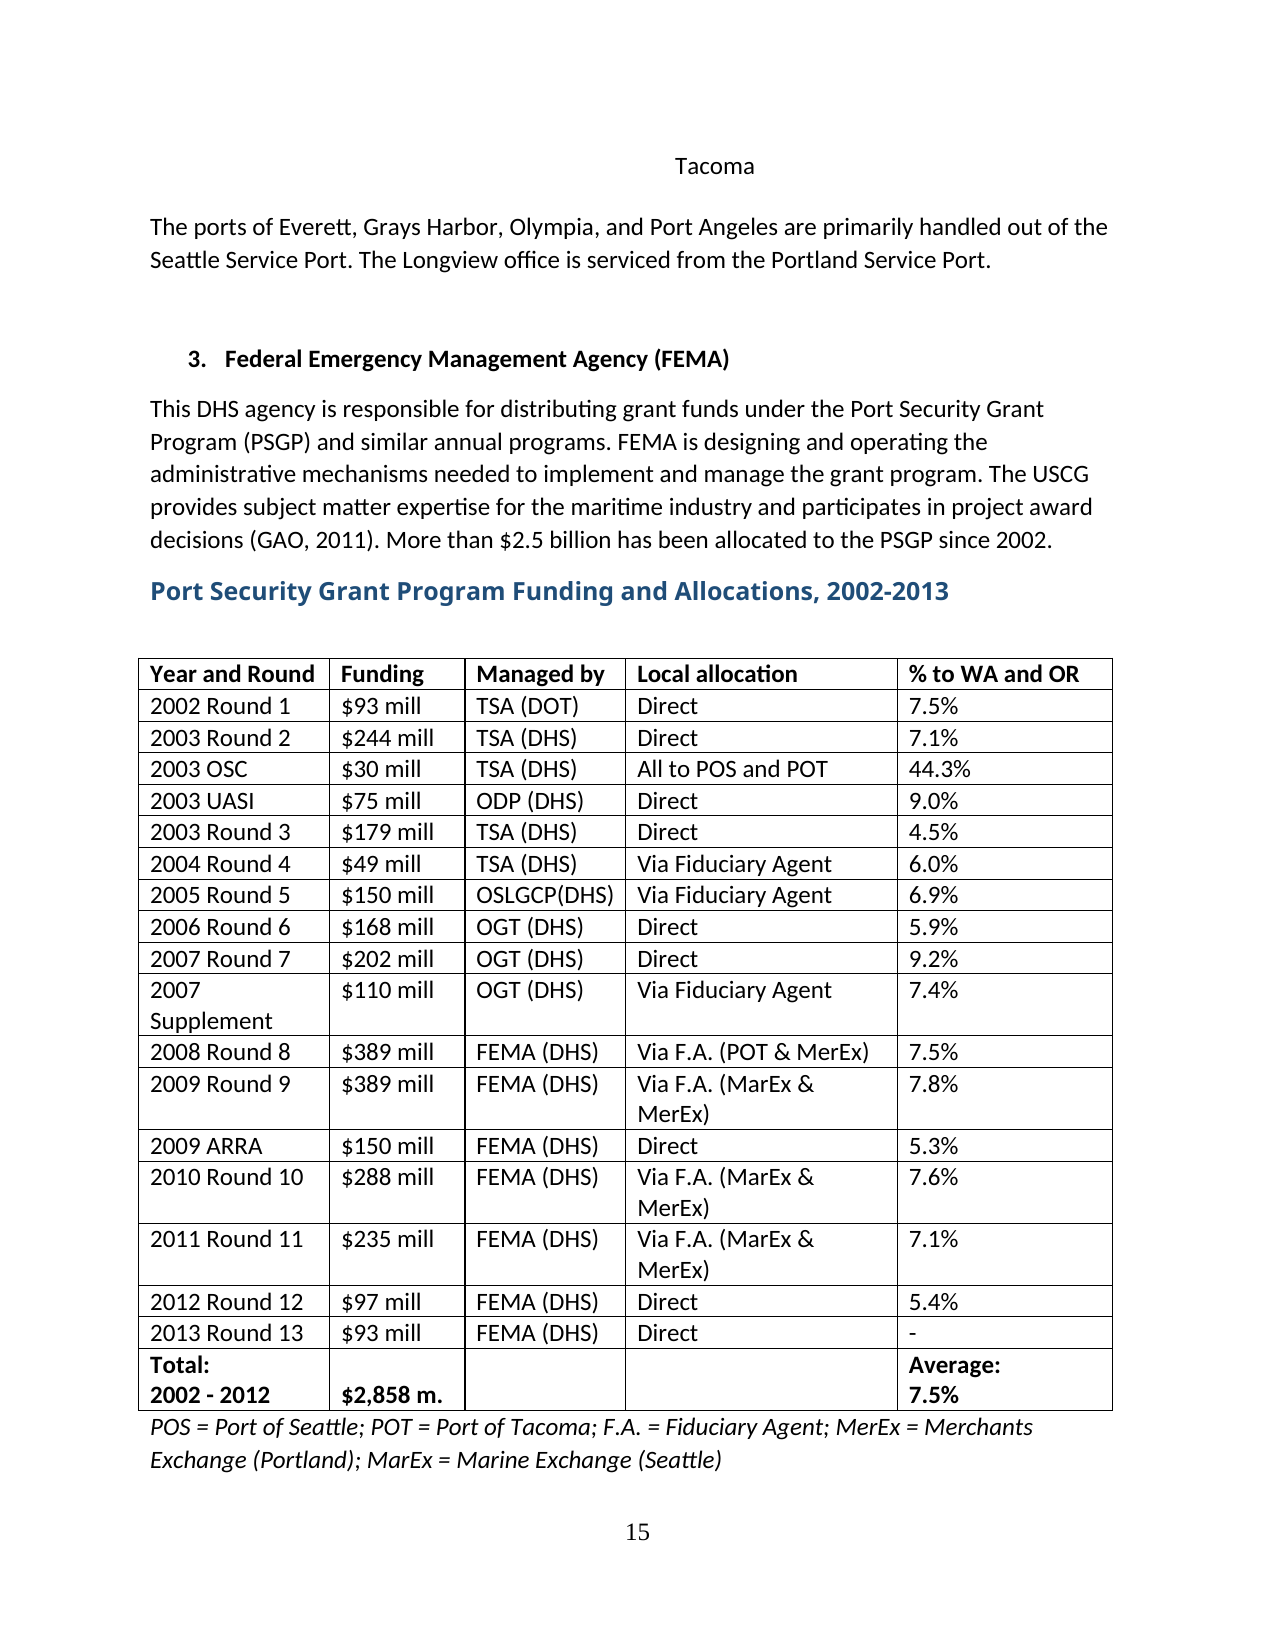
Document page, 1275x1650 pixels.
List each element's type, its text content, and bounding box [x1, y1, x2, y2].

table_cell 9.2% [898, 943, 1112, 973]
table_cell Direct [626, 1286, 897, 1316]
table_cell 4.5% [898, 816, 1112, 847]
table_header Funding [330, 659, 464, 689]
table_cell $235 mill [330, 1224, 464, 1285]
table_cell Direct [626, 1317, 897, 1348]
table_cell 2004 Round 4 [139, 848, 329, 878]
table_cell 2013 Round 13 [139, 1317, 329, 1348]
table_cell TSA (DHS) [466, 848, 625, 878]
table_cell 9.0% [898, 785, 1112, 815]
table_cell Via Fiduciary Agent [626, 974, 897, 1035]
table_cell $93 mill [330, 690, 464, 721]
table_cell 7.1% [898, 722, 1112, 752]
table_cell 6.0% [898, 848, 1112, 878]
table_cell 2005 Round 5 [139, 880, 329, 910]
table_cell Via F.A. (MarEx & MerEx) [626, 1068, 897, 1129]
table_cell $244 mill [330, 722, 464, 752]
table_cell $389 mill [330, 1068, 464, 1129]
table_cell 2006 Round 6 [139, 911, 329, 942]
table_cell Direct [626, 911, 897, 942]
table_cell All to POS and POT [626, 753, 897, 784]
table_cell FEMA (DHS) [466, 1317, 625, 1348]
table_cell Via F.A. (MarEx & MerEx) [626, 1224, 897, 1285]
table_cell ODP (DHS) [466, 785, 625, 815]
table_cell 5.4% [898, 1286, 1112, 1316]
table_cell 2003 Round 3 [139, 816, 329, 847]
table_cell 2003 Round 2 [139, 722, 329, 752]
table_cell OGT (DHS) [466, 943, 625, 973]
table_cell 2009 ARRA [139, 1130, 329, 1161]
table_cell $93 mill [330, 1317, 464, 1348]
table_cell OSLGCP(DHS) [466, 880, 625, 910]
table_cell 2007 Round 7 [139, 943, 329, 973]
table_cell Via F.A. (POT & MerEx) [626, 1036, 897, 1067]
table_cell 2010 Round 10 [139, 1162, 329, 1223]
table_cell TSA (DHS) [466, 816, 625, 847]
subtitle Port Security Grant Program Funding and Allocations, 2002-2013 [150, 574, 1125, 608]
table_cell [466, 1349, 625, 1410]
table_cell 2011 Round 11 [139, 1224, 329, 1285]
table_cell FEMA (DHS) [466, 1162, 625, 1223]
table_cell 7.5% [898, 1036, 1112, 1067]
table_cell Direct [626, 690, 897, 721]
table_cell FEMA (DHS) [466, 1036, 625, 1067]
table_header Year and Round [139, 659, 329, 689]
table_cell Total: 2002 - 2012 [139, 1349, 329, 1410]
text This DHS agency is responsible for distributing grant funds under the Port Security Grant Program (PSGP) and similar annual programs. FEMA is designing and operating the administrative mechanisms needed to implement and manage the grant program. The USCG provides subject matter expertise for the maritime industry and participates in project award decisions (GAO, 2011). More than $2.5 billion has been allocated to the PSGP since 2002. [150, 393, 1125, 555]
table_cell Via Fiduciary Agent [626, 848, 897, 878]
table_cell Direct [626, 816, 897, 847]
table_cell Average: 7.5% [898, 1349, 1112, 1410]
table_header Managed by [466, 659, 625, 689]
table_cell FEMA (DHS) [466, 1130, 625, 1161]
table_cell 6.9% [898, 880, 1112, 910]
table_cell TSA (DOT) [466, 690, 625, 721]
table_cell $2,858 m. [330, 1349, 464, 1410]
table_cell 5.3% [898, 1130, 1112, 1161]
list Federal Emergency Management Agency (FEMA) [187, 343, 1125, 374]
table_cell 7.5% [898, 690, 1112, 721]
table_cell 2012 Round 12 [139, 1286, 329, 1316]
table_cell OGT (DHS) [466, 911, 625, 942]
table_cell Direct [626, 722, 897, 752]
table_cell [626, 1349, 897, 1410]
text POS = Port of Seattle; POT = Port of Tacoma; F.A. = Fiduciary Agent; MerEx = Merchants Exchange (Portland); MarEx = Marine Exchange (Seattle) [150, 1411, 1125, 1474]
table_cell 2008 Round 8 [139, 1036, 329, 1067]
table_cell 7.8% [898, 1068, 1112, 1129]
table_cell $49 mill [330, 848, 464, 878]
table_cell TSA (DHS) [466, 722, 625, 752]
table_cell Via F.A. (MarEx & MerEx) [626, 1162, 897, 1223]
table_cell 2009 Round 9 [139, 1068, 329, 1129]
table_header % to WA and OR [898, 659, 1112, 689]
table_cell $110 mill [330, 974, 464, 1035]
table_cell FEMA (DHS) [466, 1224, 625, 1285]
table_cell $150 mill [330, 1130, 464, 1161]
table_cell Direct [626, 1130, 897, 1161]
table_cell 2002 Round 1 [139, 690, 329, 721]
table_header Local allocation [626, 659, 897, 689]
table_cell $389 mill [330, 1036, 464, 1067]
table_cell Direct [626, 785, 897, 815]
table_cell Via Fiduciary Agent [626, 880, 897, 910]
table_cell $168 mill [330, 911, 464, 942]
table_cell TSA (DHS) [466, 753, 625, 784]
table_cell - [898, 1317, 1112, 1348]
table_cell 44.3% [898, 753, 1112, 784]
table_cell FEMA (DHS) [466, 1286, 625, 1316]
table_cell 2007 Supplement [139, 974, 329, 1035]
table_cell Direct [626, 943, 897, 973]
table_cell $179 mill [330, 816, 464, 847]
text Tacoma [150, 150, 1125, 181]
text The ports of Everett, Grays Harbor, Olympia, and Port Angeles are primarily handled out of the Seattle Service Port. The Longview office is serviced from the Portland Service Port. [150, 211, 1125, 274]
table_cell FEMA (DHS) [466, 1068, 625, 1129]
table_cell 7.1% [898, 1224, 1112, 1285]
table_cell 7.4% [898, 974, 1112, 1035]
table_cell OGT (DHS) [466, 974, 625, 1035]
table_cell $150 mill [330, 880, 464, 910]
table_cell $97 mill [330, 1286, 464, 1316]
table_cell $288 mill [330, 1162, 464, 1223]
table_cell 2003 UASI [139, 785, 329, 815]
table_cell $202 mill [330, 943, 464, 973]
table_cell 7.6% [898, 1162, 1112, 1223]
table_cell $75 mill [330, 785, 464, 815]
table_cell 5.9% [898, 911, 1112, 942]
table_cell 2003 OSC [139, 753, 329, 784]
table_cell $30 mill [330, 753, 464, 784]
